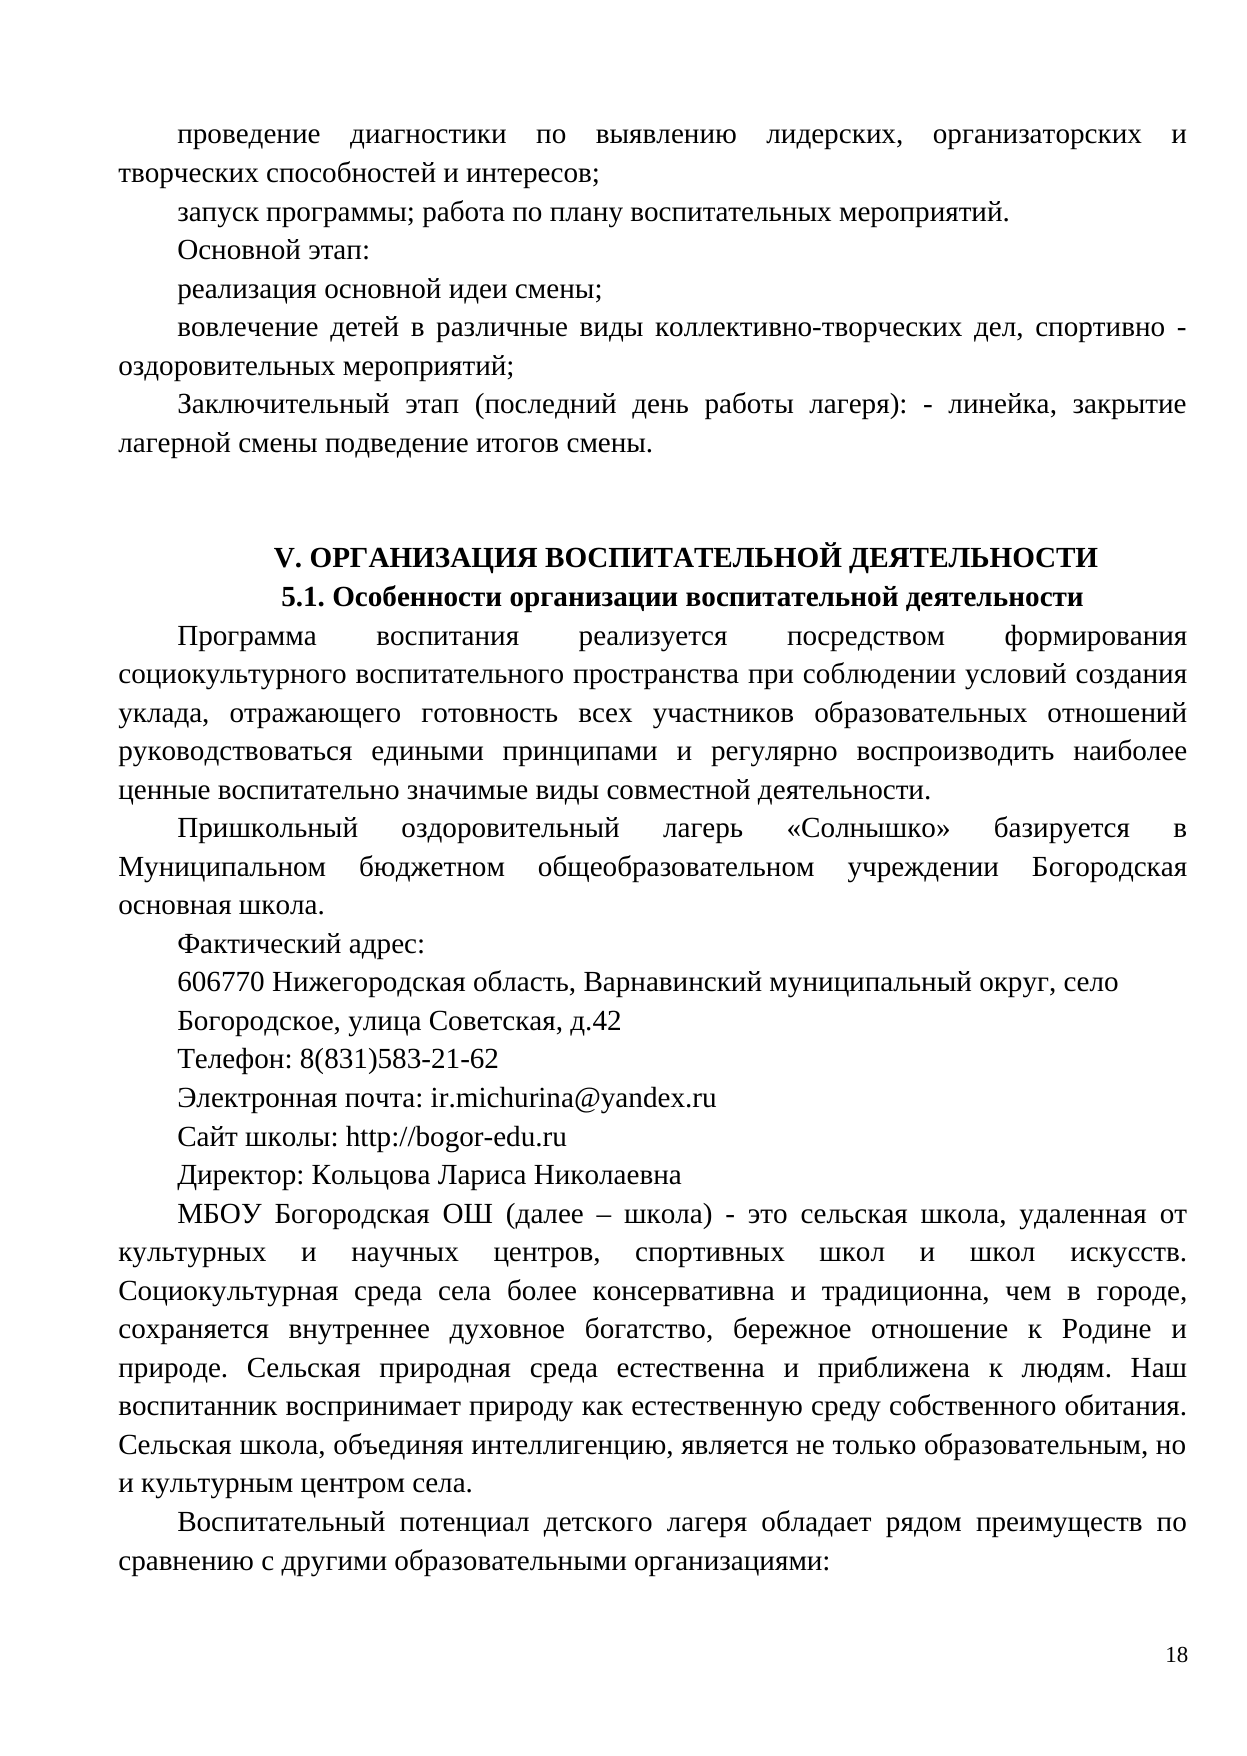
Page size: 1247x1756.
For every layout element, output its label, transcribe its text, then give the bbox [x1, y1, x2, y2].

text реализация основной идеи смены; [118, 271, 1188, 304]
text Богородское, улица Советская, д.42 [118, 1003, 1188, 1037]
text Сайт школы: http://bogor-edu.ru [118, 1119, 1188, 1152]
text 5.1. Особенности организации воспитательной деятельности [118, 579, 1188, 613]
text Электронная почта: ir.michurina@yandex.ru [118, 1080, 1188, 1114]
text запуск программы; работа по плану воспитательных мероприятий. [118, 194, 1188, 227]
text вовлечение детей в различные виды коллективно-творческих дел, спортивно - оздоровительных мероприятий; [118, 309, 1188, 381]
text Основной этап: [118, 232, 1188, 266]
text Заключительный этап (последний день работы лагеря): - линейка, закрытие лагерной смены подведение итогов смены. [118, 386, 1188, 458]
text МБОУ Богородская ОШ (далее – школа) - это сельская школа, удаленная от культурных и научных центров, спортивных школ и школ искусств. Социокультурная среда села более консервативна и традиционна, чем в городе, сохраняется внутреннее духовное богатство, бережное отношение к Родине и природе. Сельская природная среда естественна и приближена к людям. Наш воспитанник воспринимает природу как естественную среду собственного обитания. Сельская школа, объединяя интеллигенцию, является не только образовательным, но и культурным центром села. [118, 1196, 1188, 1499]
text Телефон: 8(831)583-21-62 [118, 1042, 1188, 1075]
text Директор: Кольцова Лариса Николаевна [118, 1157, 1188, 1191]
text Пришкольный оздоровительный лагерь «Солнышко» базируется в Муниципальном бюджетном общеобразовательном учреждении Богородская основная школа. [118, 810, 1188, 921]
text Фактический адрес: [118, 926, 1188, 959]
text Программа воспитания реализуется посредством формирования социокультурного воспитательного пространства при соблюдении условий создания уклада, отражающего готовность всех участников образовательных отношений руководствоваться едиными принципами и регулярно воспроизводить наиболее ценные воспитательно значимые виды совместной деятельности. [118, 618, 1188, 805]
text V. ОРГАНИЗАЦИЯ ВОСПИТАТЕЛЬНОЙ ДЕЯТЕЛЬНОСТИ [118, 541, 1188, 574]
text проведение диагностики по выявлению лидерских, организаторских и творческих способностей и интересов; [118, 117, 1188, 189]
text 606770 Нижегородская область, Варнавинский муниципальный округ, село [118, 964, 1188, 998]
text Воспитательный потенциал детского лагеря обладает рядом преимуществ по сравнению с другими образовательными организациями: [118, 1504, 1188, 1576]
